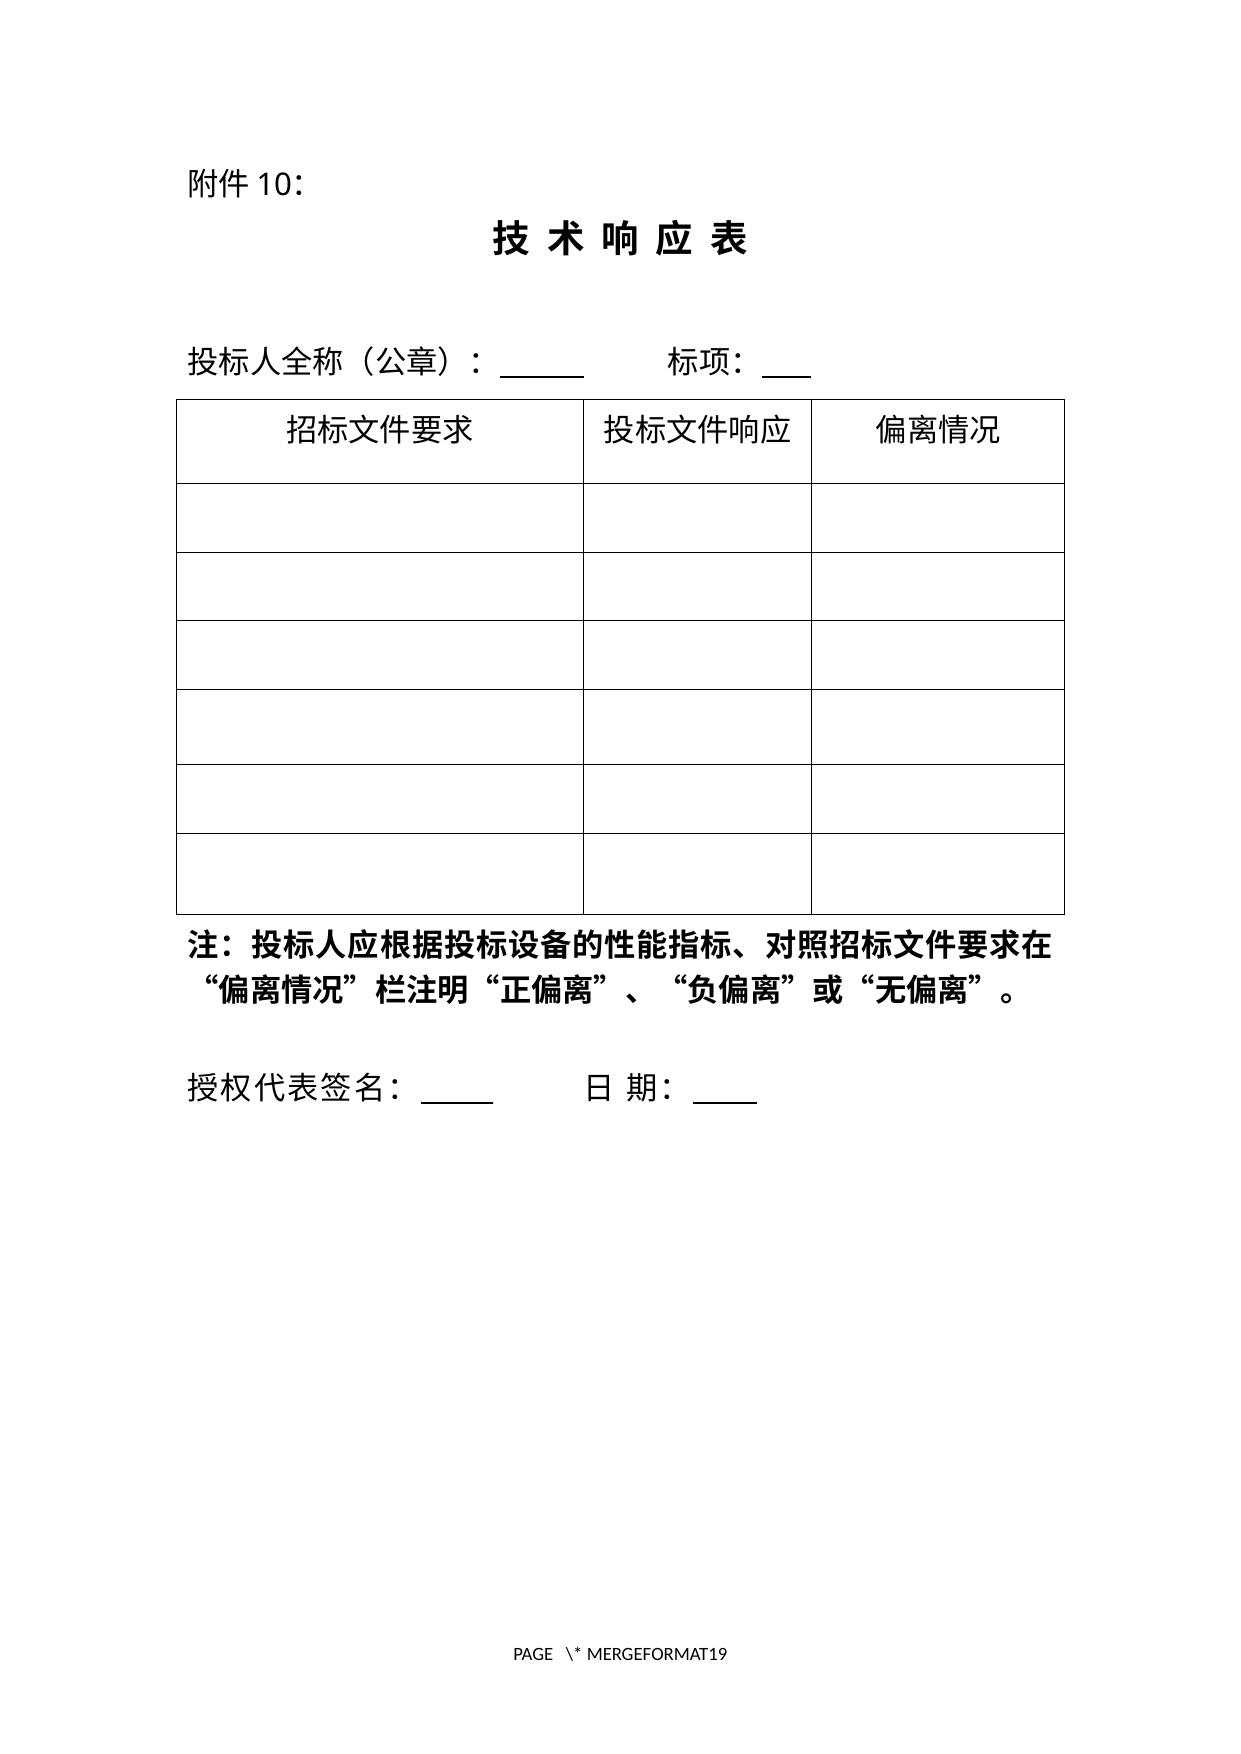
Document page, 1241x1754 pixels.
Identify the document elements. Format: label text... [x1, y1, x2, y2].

table_header 招标文件要求 [177, 400, 583, 483]
table_cell [177, 621, 583, 689]
table_cell [177, 834, 583, 913]
table_cell [584, 553, 811, 620]
table_cell [812, 690, 1064, 764]
table_cell [812, 621, 1064, 689]
text 投标人全称（公章）： 标项： [187, 337, 1053, 383]
table_cell [177, 765, 583, 833]
table_cell [812, 765, 1064, 833]
table_cell [177, 690, 583, 764]
table_header 投标文件响应 [584, 400, 811, 483]
table_cell [177, 553, 583, 620]
table_cell [584, 834, 811, 913]
text 附件10： [187, 159, 1053, 204]
table_cell [812, 484, 1064, 552]
text 授权代表签名： 日 期： [187, 1063, 1053, 1108]
table_cell [812, 553, 1064, 620]
table_cell [584, 765, 811, 833]
table_cell [812, 834, 1064, 913]
table_cell [584, 484, 811, 552]
table_cell [177, 484, 583, 552]
text 注：投标人应根据投标设备的性能指标、对照招标文件要求在“偏离情况”栏注明“正偏离”、“负偏离”或“无偏离”。 [187, 920, 1053, 1010]
text 技 术 响 应 表 [187, 209, 1053, 264]
table_cell [584, 690, 811, 764]
table_cell [584, 621, 811, 689]
table_header 偏离情况 [812, 400, 1064, 483]
